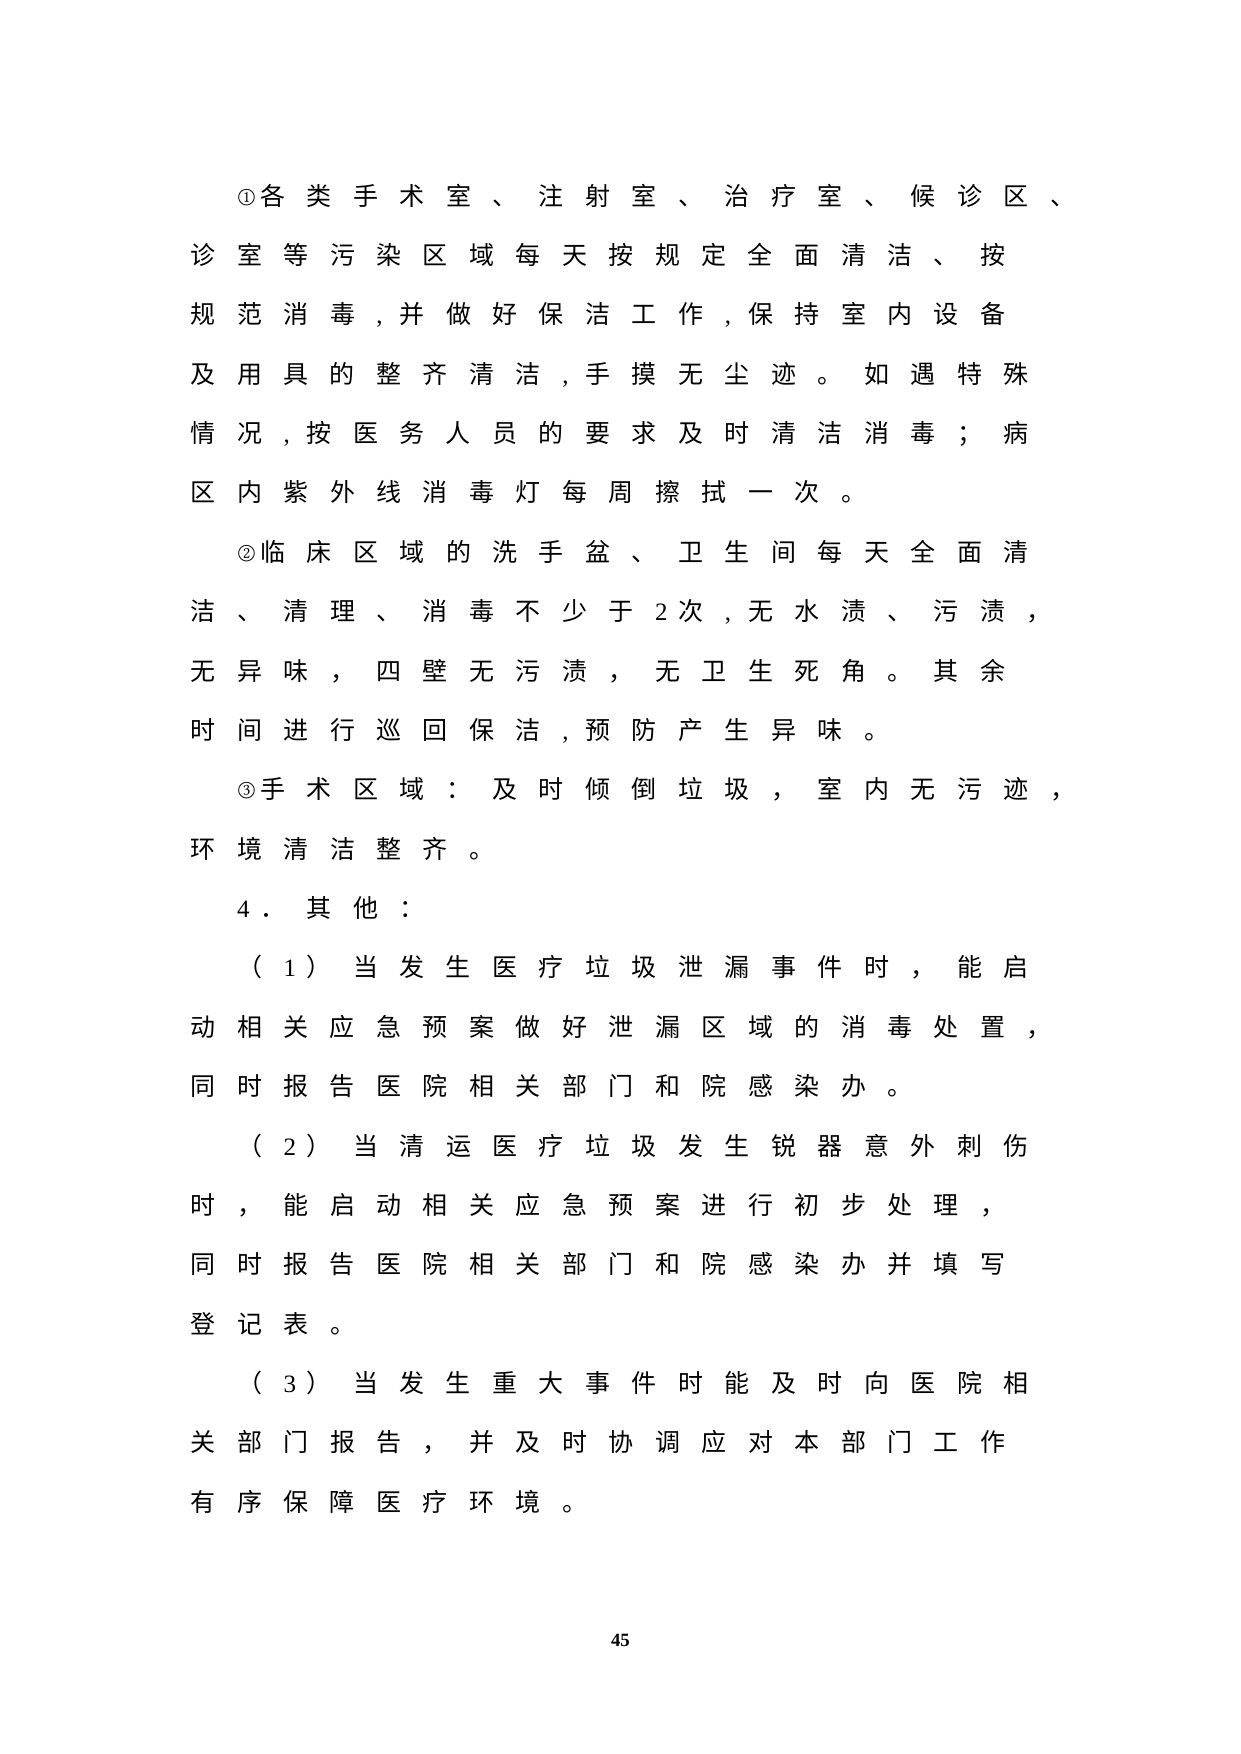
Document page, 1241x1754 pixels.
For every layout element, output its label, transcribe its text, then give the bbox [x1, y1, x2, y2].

text ②临床区域的洗手盆、卫生间每天全面清洁、清理、消毒不少于2次,无水渍、污渍，无异味，四壁无污渍，无卫生死角。其余时间进行巡回保洁,预防产生异味。 [190, 521, 1050, 758]
text 4．其他： [190, 877, 1050, 936]
text ③手术区域：及时倾倒垃圾，室内无污迹，环境清洁整齐。 [190, 758, 1050, 877]
text （2）当清运医疗垃圾发生锐器意外刺伤时，能启动相关应急预案进行初步处理，同时报告医院相关部门和院感染办并填写登记表。 [190, 1114, 1050, 1352]
text （3）当发生重大事件时能及时向医院相关部门报告，并及时协调应对本部门工作有序保障医疗环境。 [190, 1352, 1050, 1530]
text （1）当发生医疗垃圾泄漏事件时，能启动相关应急预案做好泄漏区域的消毒处置，同时报告医院相关部门和院感染办。 [190, 936, 1050, 1114]
text ①各类手术室、注射室、治疗室、候诊区、诊室等污染区域每天按规定全面清洁、按规范消毒,并做好保洁工作,保持室内设备及用具的整齐清洁,手摸无尘迹。如遇特殊情况,按医务人员的要求及时清洁消毒；病区内紫外线消毒灯每周擦拭一次。 [190, 164, 1050, 521]
